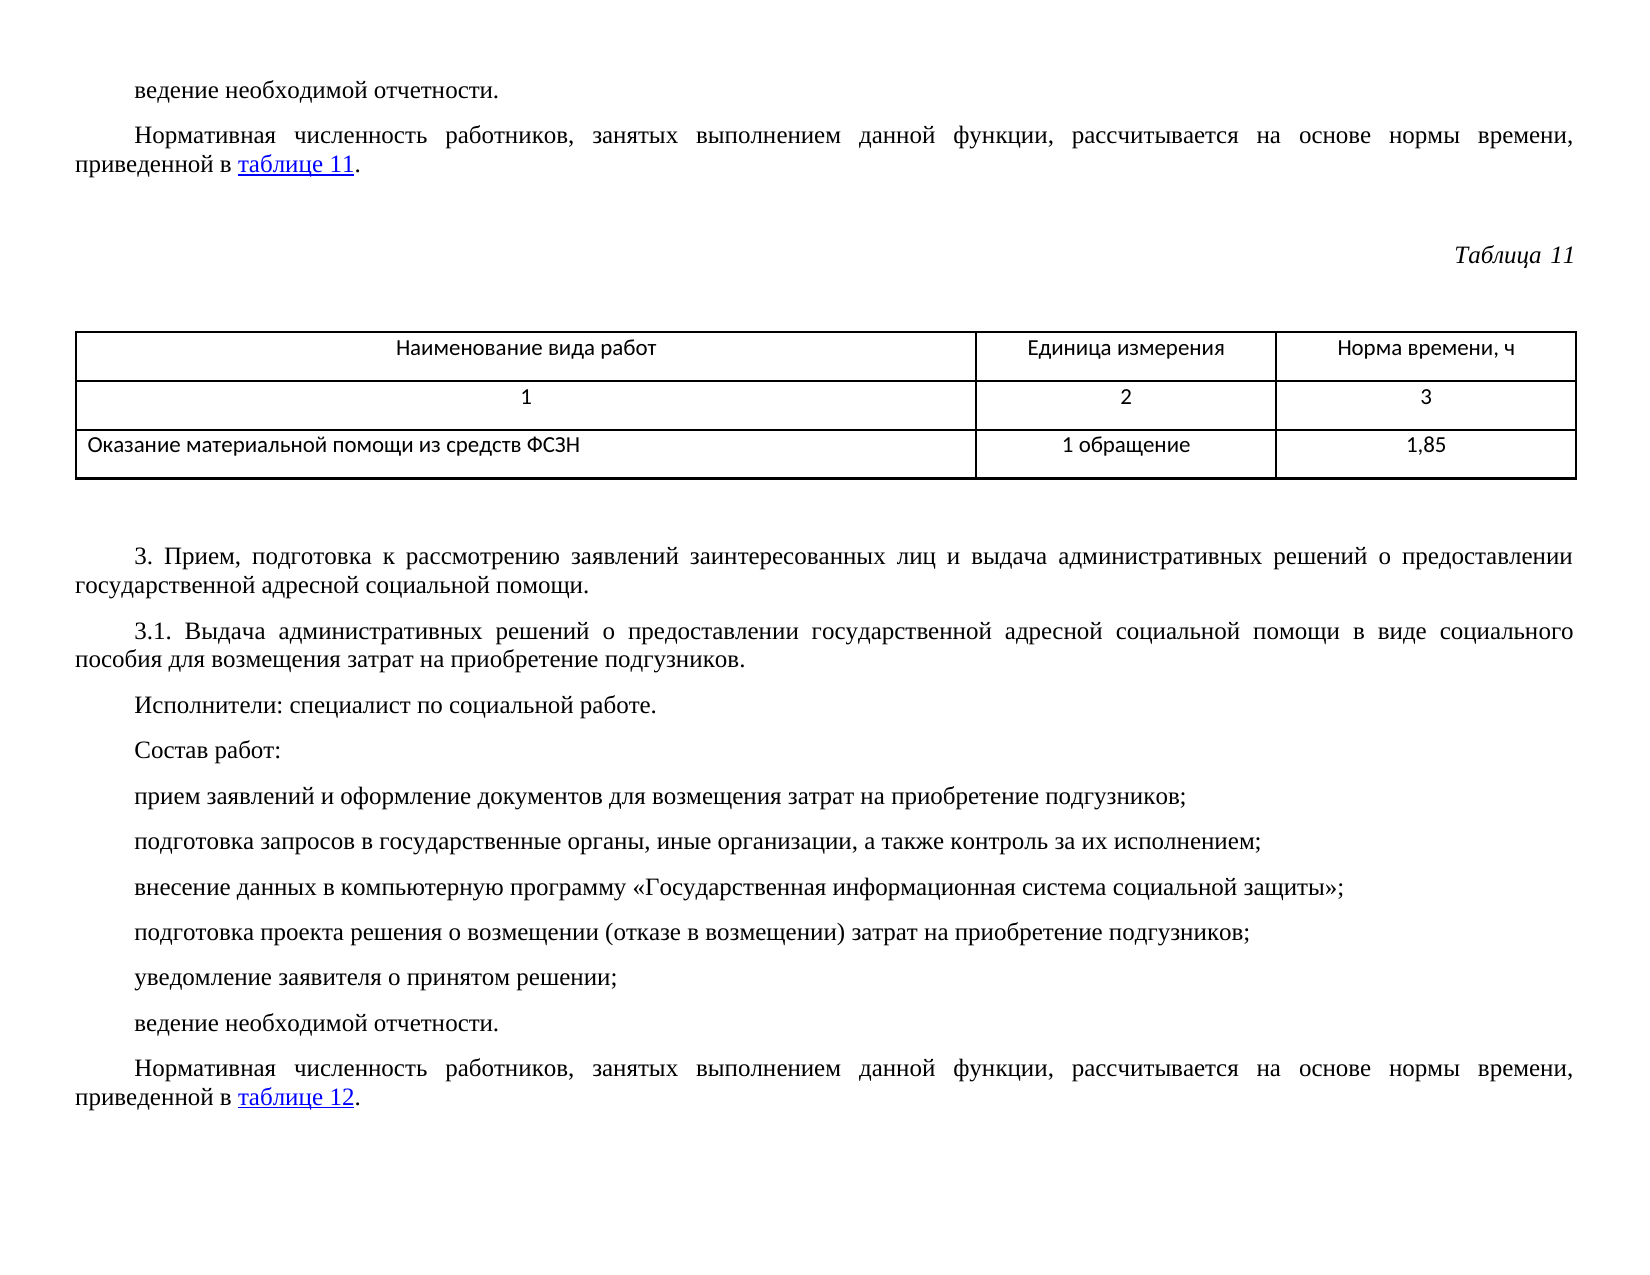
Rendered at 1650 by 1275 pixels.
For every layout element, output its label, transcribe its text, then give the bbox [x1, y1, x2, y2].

text Таблица 11 [75, 240, 1575, 269]
text уведомление заявителя о принятом решении; [75, 962, 1575, 991]
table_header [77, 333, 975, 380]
text 3.1. Выдача административных решений о предоставлении государственной адресной социальной помощи в виде социального пособия для возмещения затрат на приобретение подгузников. [75, 616, 1575, 673]
text ведение необходимой отчетности. [75, 1008, 1575, 1037]
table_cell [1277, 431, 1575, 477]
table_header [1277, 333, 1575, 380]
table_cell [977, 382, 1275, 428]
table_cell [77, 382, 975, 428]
text Исполнители: специалист по социальной работе. [75, 690, 1575, 719]
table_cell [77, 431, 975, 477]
text Состав работ: [75, 735, 1575, 764]
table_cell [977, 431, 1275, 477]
text подготовка запросов в государственные органы, иные организации, а также контроль за их исполнением; [75, 826, 1575, 855]
text внесение данных в компьютерную программу «Государственная информационная система социальной защиты»; [75, 872, 1575, 900]
text прием заявлений и оформление документов для возмещения затрат на приобретение подгузников; [75, 781, 1575, 809]
text 3. Прием, подготовка к рассмотрению заявлений заинтересованных лиц и выдача административных решений о предоставлении государственной адресной социальной помощи. [75, 542, 1575, 599]
text Нормативная численность работников, занятых выполнением данной функции, рассчитывается на основе нормы времени, приведенной в таблице 11. [75, 120, 1575, 178]
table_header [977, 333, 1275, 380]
text Нормативная численность работников, занятых выполнением данной функции, рассчитывается на основе нормы времени, приведенной в таблице 12. [75, 1053, 1575, 1111]
text ведение необходимой отчетности. [75, 75, 1575, 104]
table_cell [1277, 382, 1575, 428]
text подготовка проекта решения о возмещении (отказе в возмещении) затрат на приобретение подгузников; [75, 917, 1575, 946]
